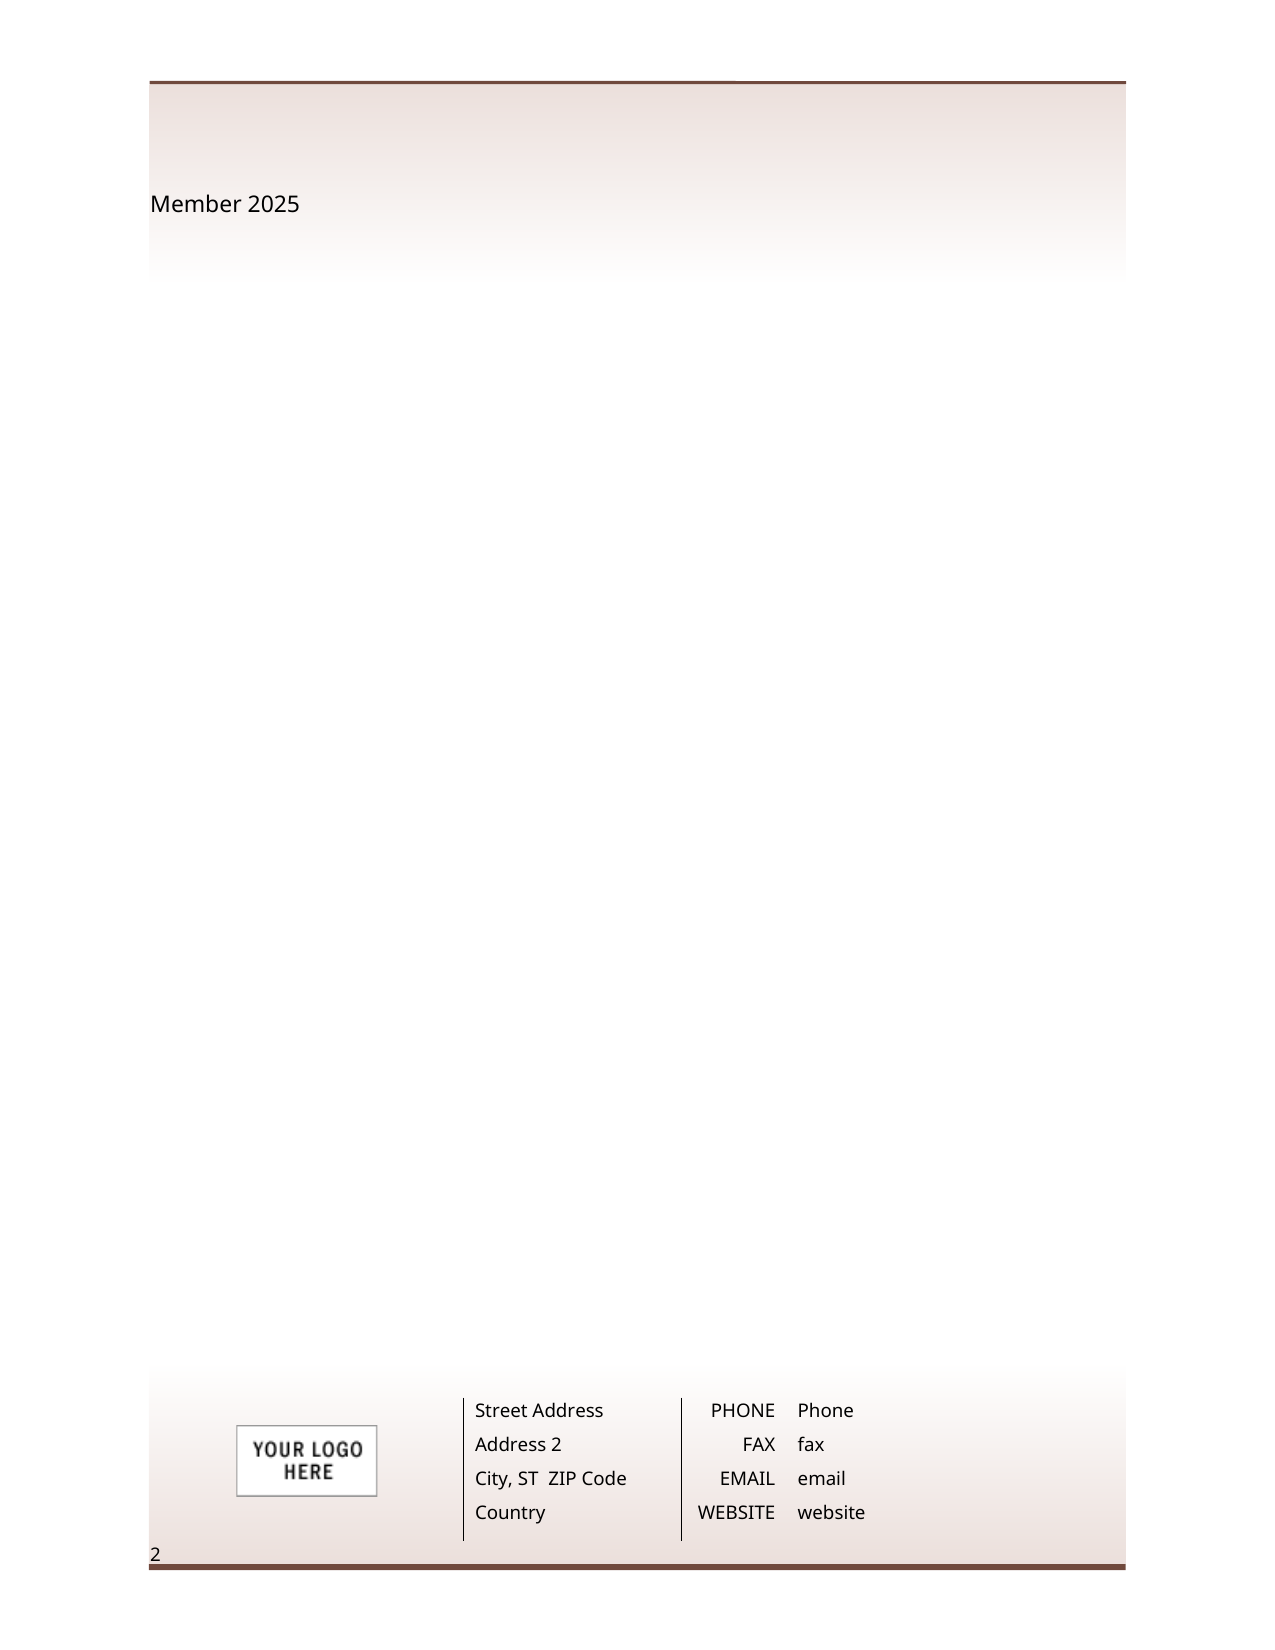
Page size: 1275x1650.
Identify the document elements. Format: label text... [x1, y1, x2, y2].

text Member 2025 [150, 187, 1125, 219]
picture [236, 1425, 378, 1497]
